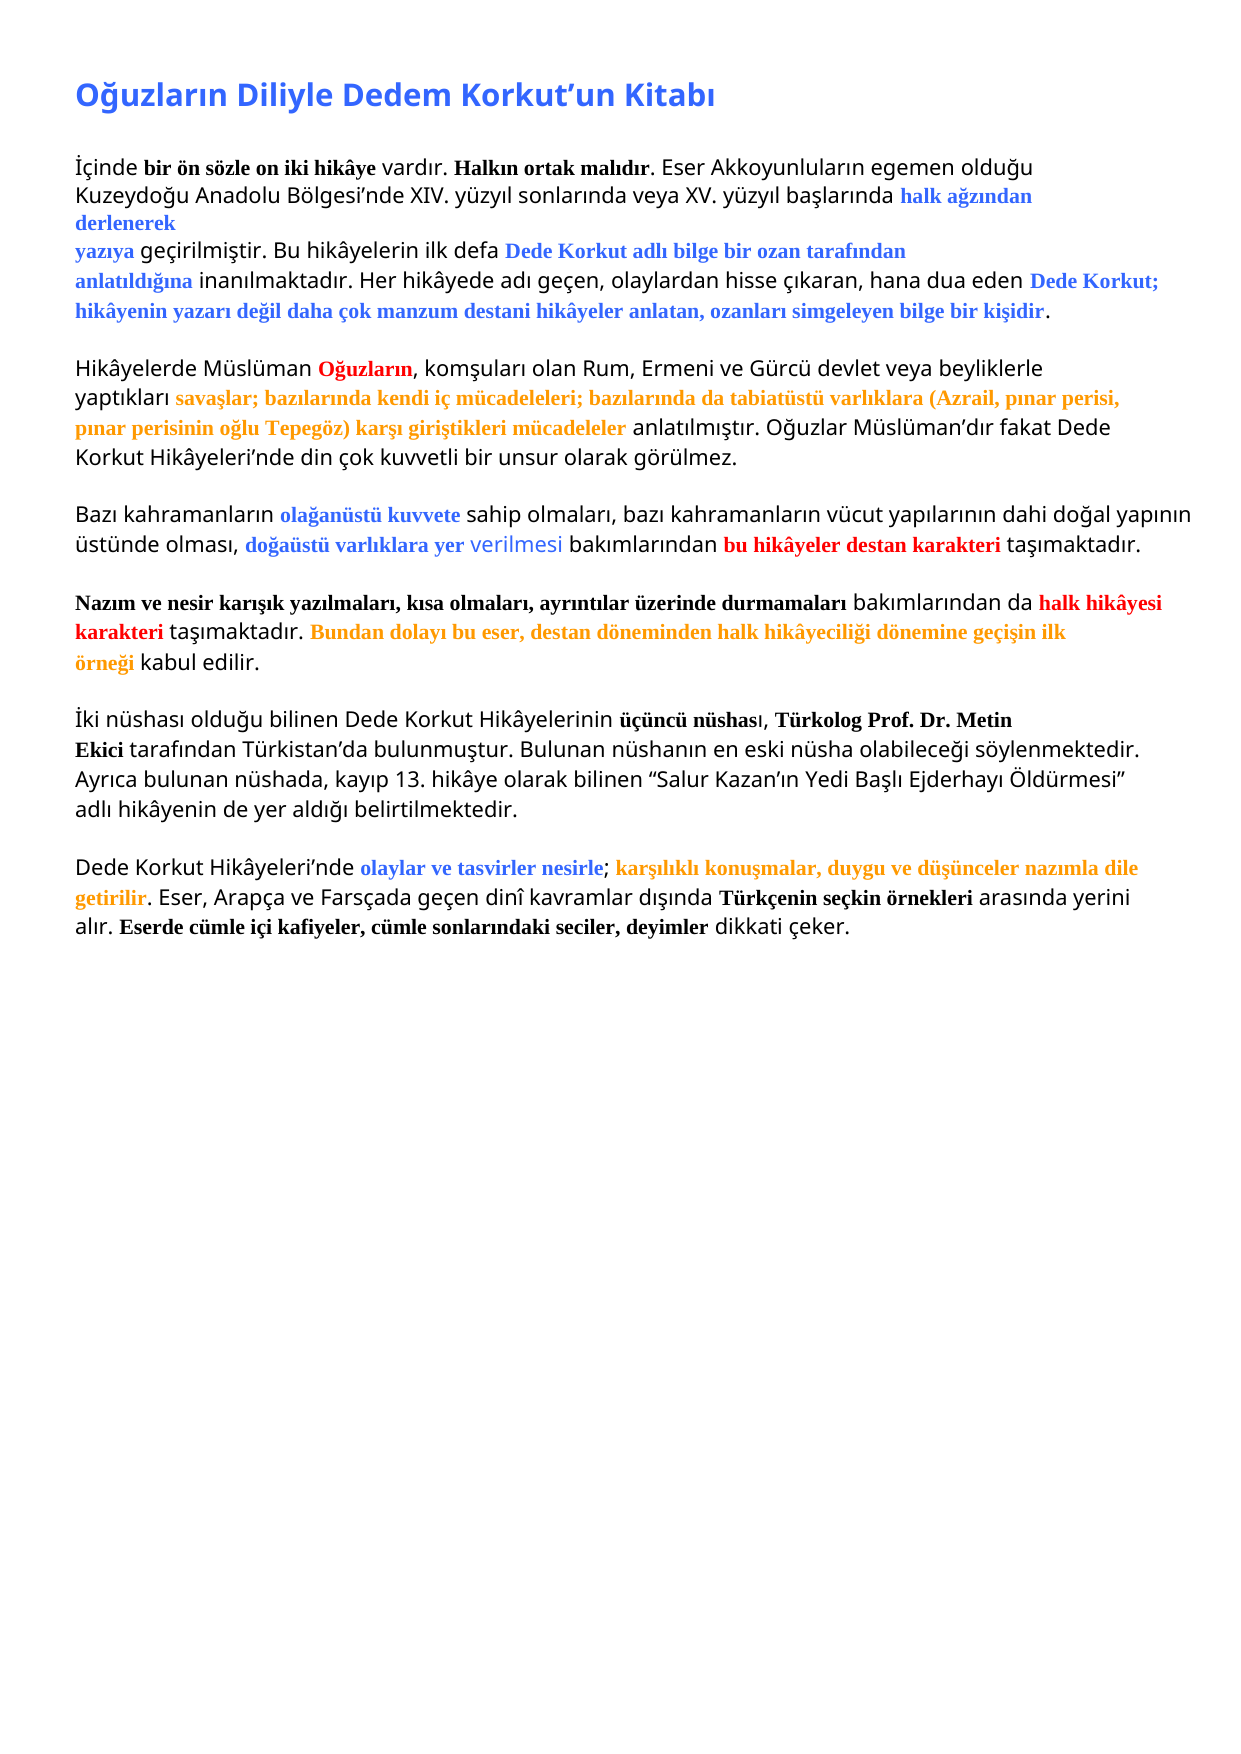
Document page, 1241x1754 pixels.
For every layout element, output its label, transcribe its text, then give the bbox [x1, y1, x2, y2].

text yazıya geçirilmiştir. Bu hikâyelerin ilk defa Dede Korkut adlı bilge bir ozan tarafından [75, 235, 1205, 265]
text Ayrıca bulunan nüshada, kayıp 13. hikâye olarak bilinen “Salur Kazan’ın Yedi Başlı Ejderhayı Öldürmesi” adlı hikâyenin de yer aldığı belirtilmektedir. [75, 764, 1156, 824]
text Hikâyelerde Müslüman Oğuzların, komşuları olan Rum, Ermeni ve Gürcü devlet veya beyliklerle [75, 353, 1205, 382]
text Oğuzların Diliyle Dedem Korkut’un Kitabı [75, 73, 1205, 116]
text yaptıkları savaşlar; bazılarında kendi iç mücadeleleri; bazılarında da tabiatüstü varlıklara (Azrail, pınar perisi, pınar perisinin oğlu Tepegöz) karşı giriştikleri mücadeleler anlatılmıştır. Oğuzlar Müslüman’dır fakat Dede Korkut Hikâyeleri’nde din çok kuvvetli bir unsur olarak görülmez. [75, 382, 1162, 472]
subtitle Nazım ve nesir karışık yazılmaları, kısa olmaları, ayrıntılar üzerinde durmamaları bakımlarından da halk hikâyesi karakteri taşımaktadır. Bundan dolayı bu eser, destan döneminden halk hikâyeciliği dönemine geçişin ilk [75, 587, 1205, 646]
text örneği kabul edilir. [75, 647, 1205, 677]
text Ekici tarafından Türkistan’da bulunmuştur. Bulunan nüshanın en eski nüsha olabileceği söylenmektedir. [75, 734, 1205, 764]
text İçinde bir ön sözle on iki hikâye vardır. Halkın ortak malıdır. Eser Akkoyunluların egemen olduğu Kuzeydoğu Anadolu Bölgesi’nde XIV. yüzyıl sonlarında veya XV. yüzyıl başlarında halk ağzından derlenerek [75, 152, 1137, 235]
text Dede Korkut Hikâyeleri’nde olaylar ve tasvirler nesirle; karşılıklı konuşmalar, duygu ve düşünceler nazımla dile getirilir. Eser, Arapça ve Farsçada geçen dinî kavramlar dışında Türkçenin seçkin örnekleri arasında yerini alır. Eserde cümle içi kafiyeler, cümle sonlarındaki seciler, deyimler dikkati çeker. [75, 852, 1142, 941]
text anlatıldığına inanılmaktadır. Her hikâyede adı geçen, olaylardan hisse çıkaran, hana dua eden Dede Korkut; hikâyenin yazarı değil daha çok manzum destani hikâyeler anlatan, ozanları simgeleyen bilge bir kişidir. [75, 265, 1205, 324]
text Bazı kahramanların olağanüstü kuvvete sahip olmaları, bazı kahramanların vücut yapılarının dahi doğal yapının üstünde olması, doğaüstü varlıklara yer verilmesi bakımlarından bu hikâyeler destan karakteri taşımaktadır. [75, 499, 1205, 559]
text İki nüshası olduğu bilinen Dede Korkut Hikâyelerinin üçüncü nüshası, Türkolog Prof. Dr. Metin [75, 704, 1205, 734]
